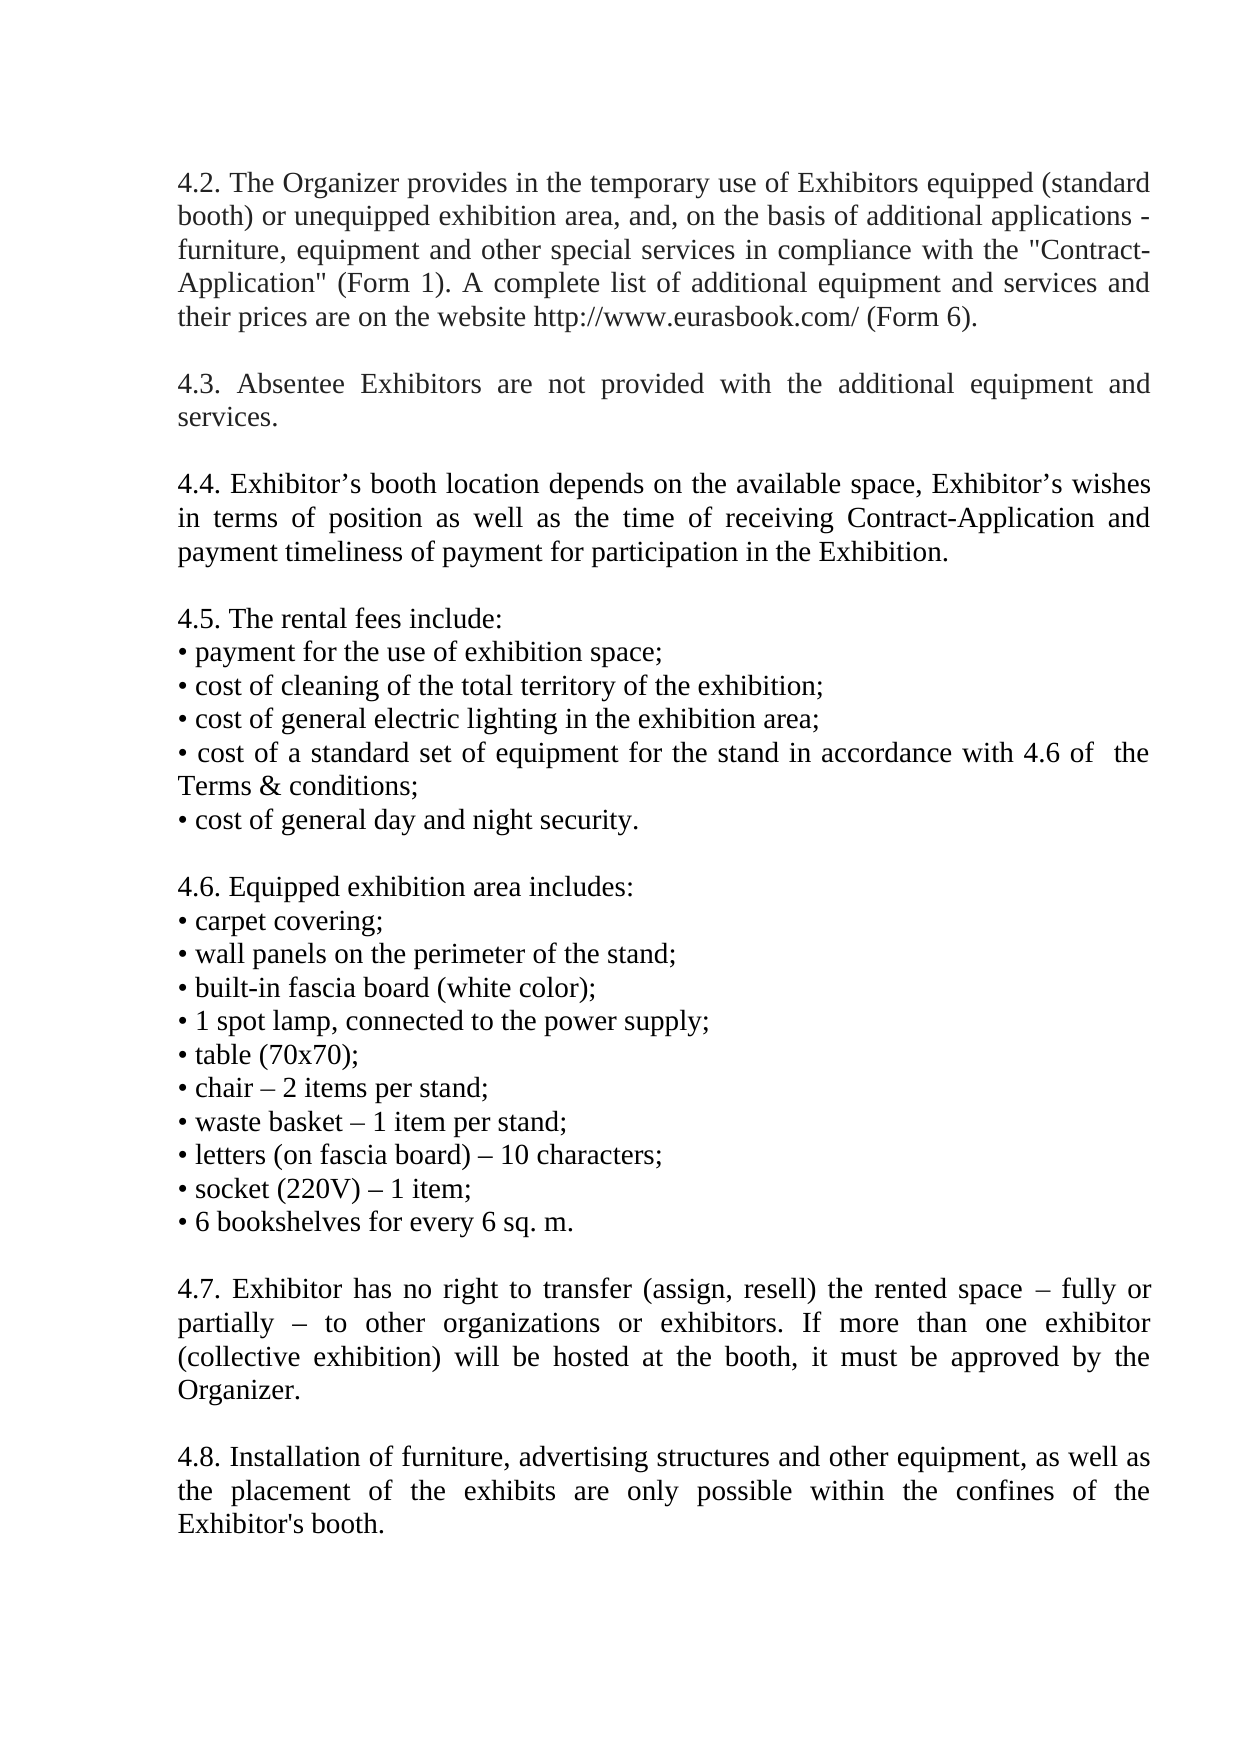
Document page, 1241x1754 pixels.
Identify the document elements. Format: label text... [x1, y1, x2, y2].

text 4.6. Equipped exhibition area includes: [177, 869, 1152, 903]
text • built-in fascia board (white color); [177, 970, 1152, 1003]
text • cost of general day and night security. [177, 802, 1152, 836]
text • wall panels on the perimeter of the stand; [177, 936, 1152, 970]
text 4.4. Exhibitor’s booth location depends on the available space, Exhibitor’s wishes in terms of position as well as the time of receiving Contract-Application and payment timeliness of payment for participation in the Exhibition. [177, 433, 1152, 567]
text 4.3. Absentee Exhibitors are not provided with the additional equipment and services. [177, 366, 1152, 433]
text • carpet covering; [177, 903, 1152, 936]
text • payment for the use of exhibition space; [177, 634, 1152, 668]
text 4.8. Installation of furniture, advertising structures and other equipment, as well as the placement of the exhibits are only possible within the confines of the Exhibitor's booth. [177, 1439, 1152, 1540]
text • cost of a standard set of equipment for the stand in accordance with 4.6 of the Terms & conditions; [177, 735, 1152, 802]
text 4.7. Exhibitor has no right to transfer (assign, resell) the rented space – fully or partially – to other organizations or exhibitors. If more than one exhibitor (collective exhibition) will be hosted at the booth, it must be approved by the Organizer. [177, 1238, 1152, 1406]
text • table (70x70); • chair – 2 items per stand; • waste basket – 1 item per stand; • letters (on fascia board) – 10 characters; [177, 1037, 1152, 1171]
text • 6 bookshelves for every 6 sq. m. [177, 1204, 1152, 1238]
text • socket (220V) – 1 item; [177, 1171, 1152, 1204]
text • cost of general electric lighting in the exhibition area; [177, 701, 1152, 735]
text 4.5. The rental fees include: [177, 601, 1152, 634]
text • cost of cleaning of the total territory of the exhibition; [177, 668, 1152, 701]
text • 1 spot lamp, connected to the power supply; [177, 1003, 1152, 1037]
text 4.2. The Organizer provides in the temporary use of Exhibitors equipped (standard booth) or unequipped exhibition area, and, on the basis of additional applications - furniture, equipment and other special services in compliance with the "Contract-Application" (Form 1). A complete list of additional equipment and services and their prices are on the website http://www.eurasbook.com/ (Form 6). [177, 165, 1152, 332]
